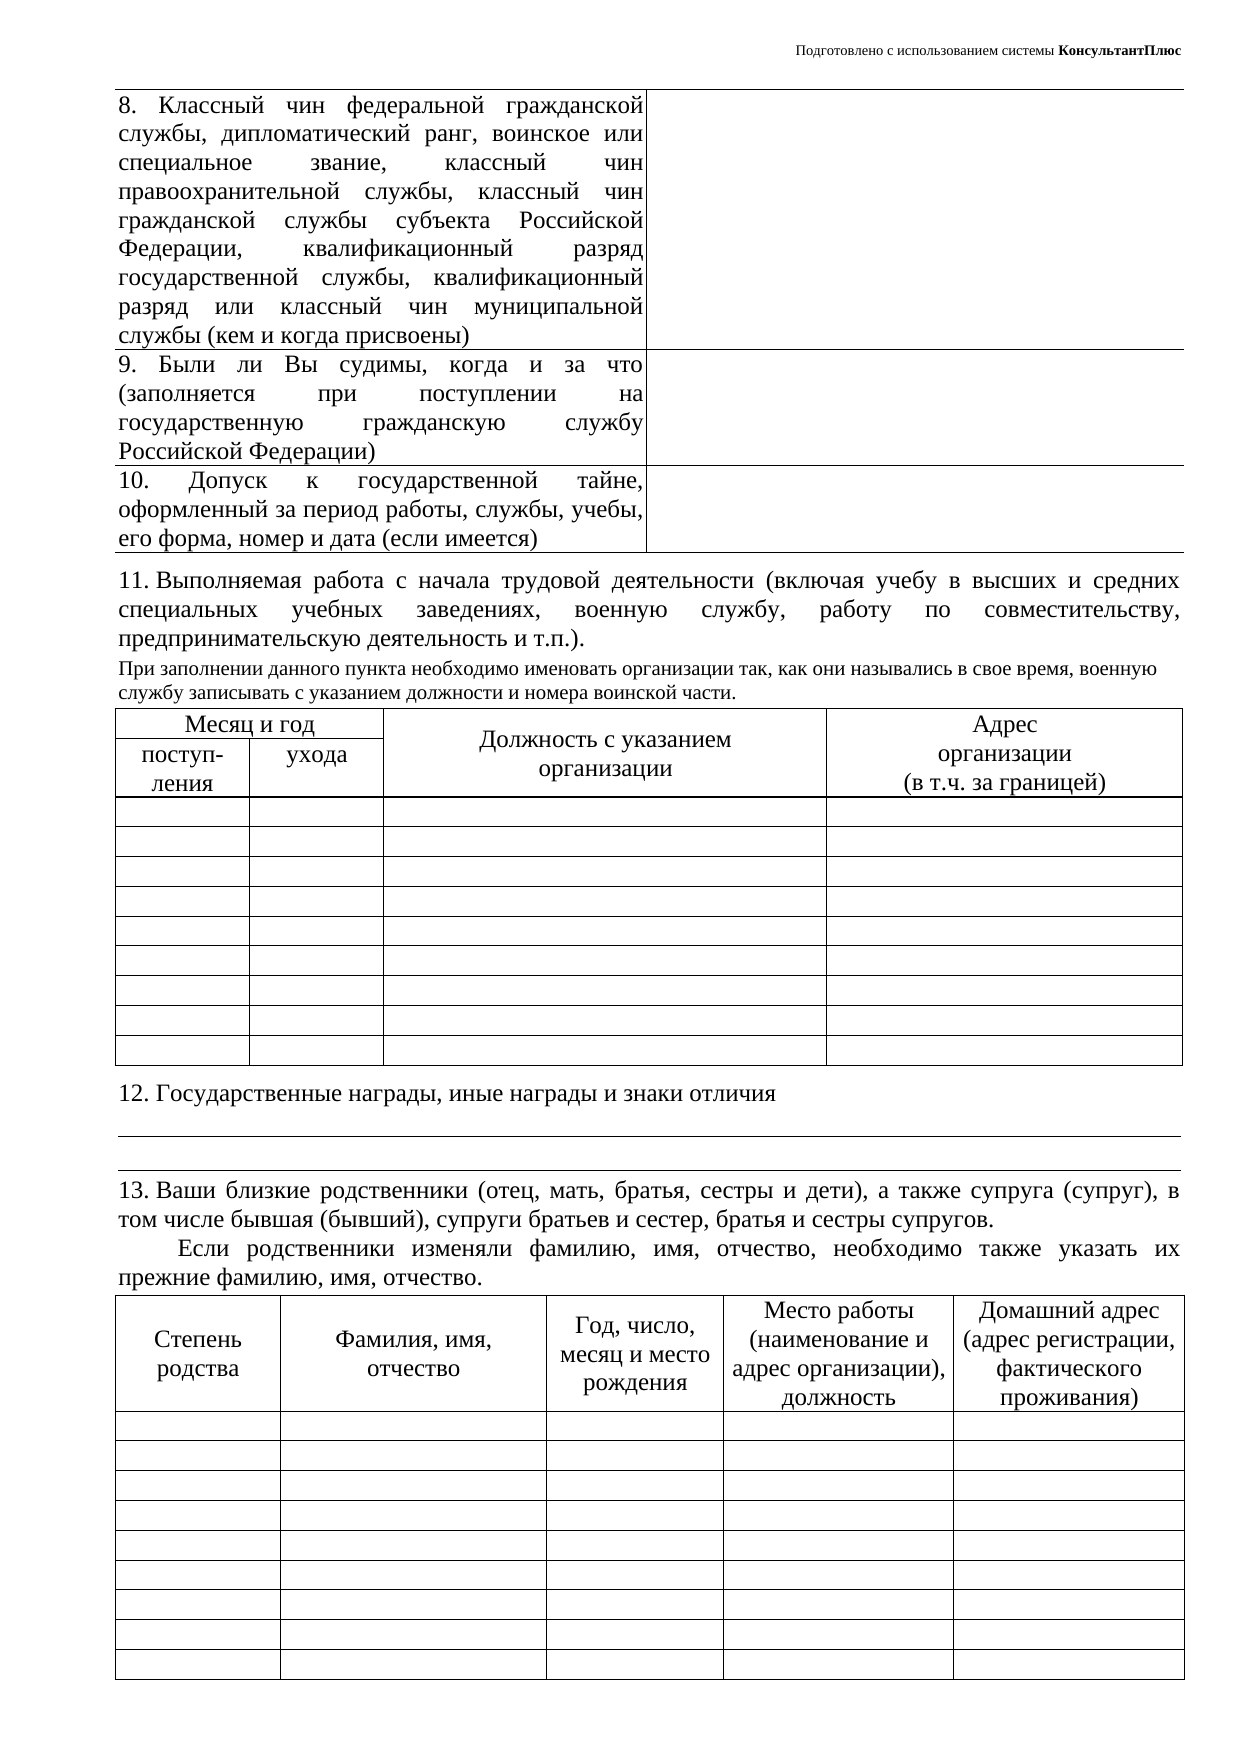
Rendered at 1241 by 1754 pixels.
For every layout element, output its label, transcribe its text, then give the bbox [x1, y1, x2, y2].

table_cell [384, 1036, 826, 1064]
table_cell [281, 1441, 546, 1470]
table_cell [827, 827, 1182, 856]
table_cell [724, 1471, 953, 1500]
table_cell [384, 917, 826, 945]
table_cell [954, 1561, 1184, 1589]
table_cell [116, 1412, 280, 1440]
text При заполнении данного пункта необходимо именовать организации так, как они назывались в свое время, военную службу записывать с указанием должности и номера воинской части. [118, 656, 1181, 704]
table_cell [827, 857, 1182, 886]
table_cell [116, 976, 249, 1005]
table_header Адрес организации (в т.ч. за границей) [827, 709, 1182, 796]
table_cell [954, 1441, 1184, 1470]
table_cell [250, 827, 383, 856]
table_cell [116, 917, 249, 945]
table_cell [250, 946, 383, 975]
table_cell поступления [116, 739, 249, 796]
table_cell 9. Были ли Вы судимы, когда и за что (заполняется при поступлении на государственную гражданскую службу Российской Федерации) [115, 350, 646, 464]
table_cell [547, 1441, 723, 1470]
table_header Степень родства [116, 1296, 280, 1411]
table_cell [724, 1501, 953, 1530]
table_cell [281, 1501, 546, 1530]
table_cell [384, 857, 826, 886]
table_cell [281, 1412, 546, 1440]
table_cell [116, 827, 249, 856]
table_cell [954, 1650, 1184, 1679]
table_cell [384, 1006, 826, 1035]
table_cell [954, 1412, 1184, 1440]
table_cell [281, 1590, 546, 1619]
table_cell [116, 1441, 280, 1470]
table_cell [384, 946, 826, 975]
table_cell 8. Классный чин федеральной гражданской службы, дипломатический ранг, воинское или специальное звание, классный чин правоохранительной службы, классный чин гражданской службы субъекта Российской Федерации, квалификационный разряд государственной службы, квалификационный разряд или классный чин муниципальной службы (кем и когда присвоены) [115, 90, 646, 348]
table_cell [116, 1561, 280, 1589]
table_cell [250, 887, 383, 916]
table_cell [116, 798, 249, 826]
table_cell [724, 1441, 953, 1470]
text 12. Государственные награды, иные награды и знаки отличия [118, 1078, 1181, 1107]
table_cell [116, 1501, 280, 1530]
table_cell [724, 1412, 953, 1440]
table_cell [116, 1620, 280, 1649]
table_cell [116, 1531, 280, 1559]
table_cell [250, 798, 383, 826]
table_cell [384, 976, 826, 1005]
table_cell [547, 1620, 723, 1649]
table_header Фамилия, имя, отчество [281, 1296, 546, 1411]
table_cell [547, 1501, 723, 1530]
table_cell 10. Допуск к государственной тайне, оформленный за период работы, службы, учебы, его форма, номер и дата (если имеется) [115, 466, 646, 552]
table_cell [827, 917, 1182, 945]
table_cell [250, 976, 383, 1005]
table_header Месяц и год [116, 709, 383, 738]
table_cell [250, 917, 383, 945]
table_cell [116, 1006, 249, 1035]
table_header Должность с указанием организации [384, 709, 826, 796]
table_cell [116, 1650, 280, 1679]
table_cell [724, 1590, 953, 1619]
table_cell [954, 1471, 1184, 1500]
table_cell [547, 1650, 723, 1679]
table_cell [116, 887, 249, 916]
table_cell [647, 350, 1184, 464]
table_cell [954, 1590, 1184, 1619]
table_cell [547, 1471, 723, 1500]
table_cell [724, 1650, 953, 1679]
table_cell [547, 1561, 723, 1589]
table_cell [116, 1471, 280, 1500]
table_cell [724, 1561, 953, 1589]
table_cell [724, 1620, 953, 1649]
text 13. Ваши близкие родственники (отец, мать, братья, сестры и дети), а также супруга (супруг), в том числе бывшая (бывший), супруги братьев и сестер, братья и сестры супругов. [118, 1175, 1181, 1233]
table_cell [724, 1531, 953, 1559]
table_cell [281, 1650, 546, 1679]
table_cell [250, 1006, 383, 1035]
table_cell [281, 1531, 546, 1559]
table_header Место работы (наименование и адрес организации), должность [724, 1296, 953, 1411]
text 11. Выполняемая работа с начала трудовой деятельности (включая учебу в высших и средних специальных учебных заведениях, военную службу, работу по совместительству, предпринимательскую деятельность и т.п.). [118, 565, 1181, 652]
table_header Домашний адрес (адрес регистрации, фактического проживания) [954, 1296, 1184, 1411]
table_cell [384, 887, 826, 916]
table_cell [250, 857, 383, 886]
table_cell [116, 946, 249, 975]
table_cell [827, 1006, 1182, 1035]
table_cell [281, 1620, 546, 1649]
table_cell [116, 1036, 249, 1064]
table_cell [250, 1036, 383, 1064]
table_cell ухода [250, 739, 383, 796]
table_cell [954, 1501, 1184, 1530]
table_cell [116, 1590, 280, 1619]
table_cell [384, 827, 826, 856]
table_cell [827, 887, 1182, 916]
table_cell [954, 1620, 1184, 1649]
table_cell [281, 1471, 546, 1500]
table_cell [827, 1036, 1182, 1064]
table_cell [547, 1531, 723, 1559]
table_cell [647, 90, 1184, 348]
table_cell [547, 1590, 723, 1619]
table_cell [281, 1561, 546, 1589]
table_cell [116, 857, 249, 886]
table_cell [647, 466, 1184, 552]
table_cell [827, 976, 1182, 1005]
table_header Год, число, месяц и место рождения [547, 1296, 723, 1411]
table_cell [954, 1531, 1184, 1559]
table_cell [547, 1412, 723, 1440]
text Если родственники изменяли фамилию, имя, отчество, необходимо также указать их прежние фамилию, имя, отчество. [118, 1233, 1181, 1290]
table_cell [827, 946, 1182, 975]
table_cell [827, 798, 1182, 826]
table_cell [384, 798, 826, 826]
